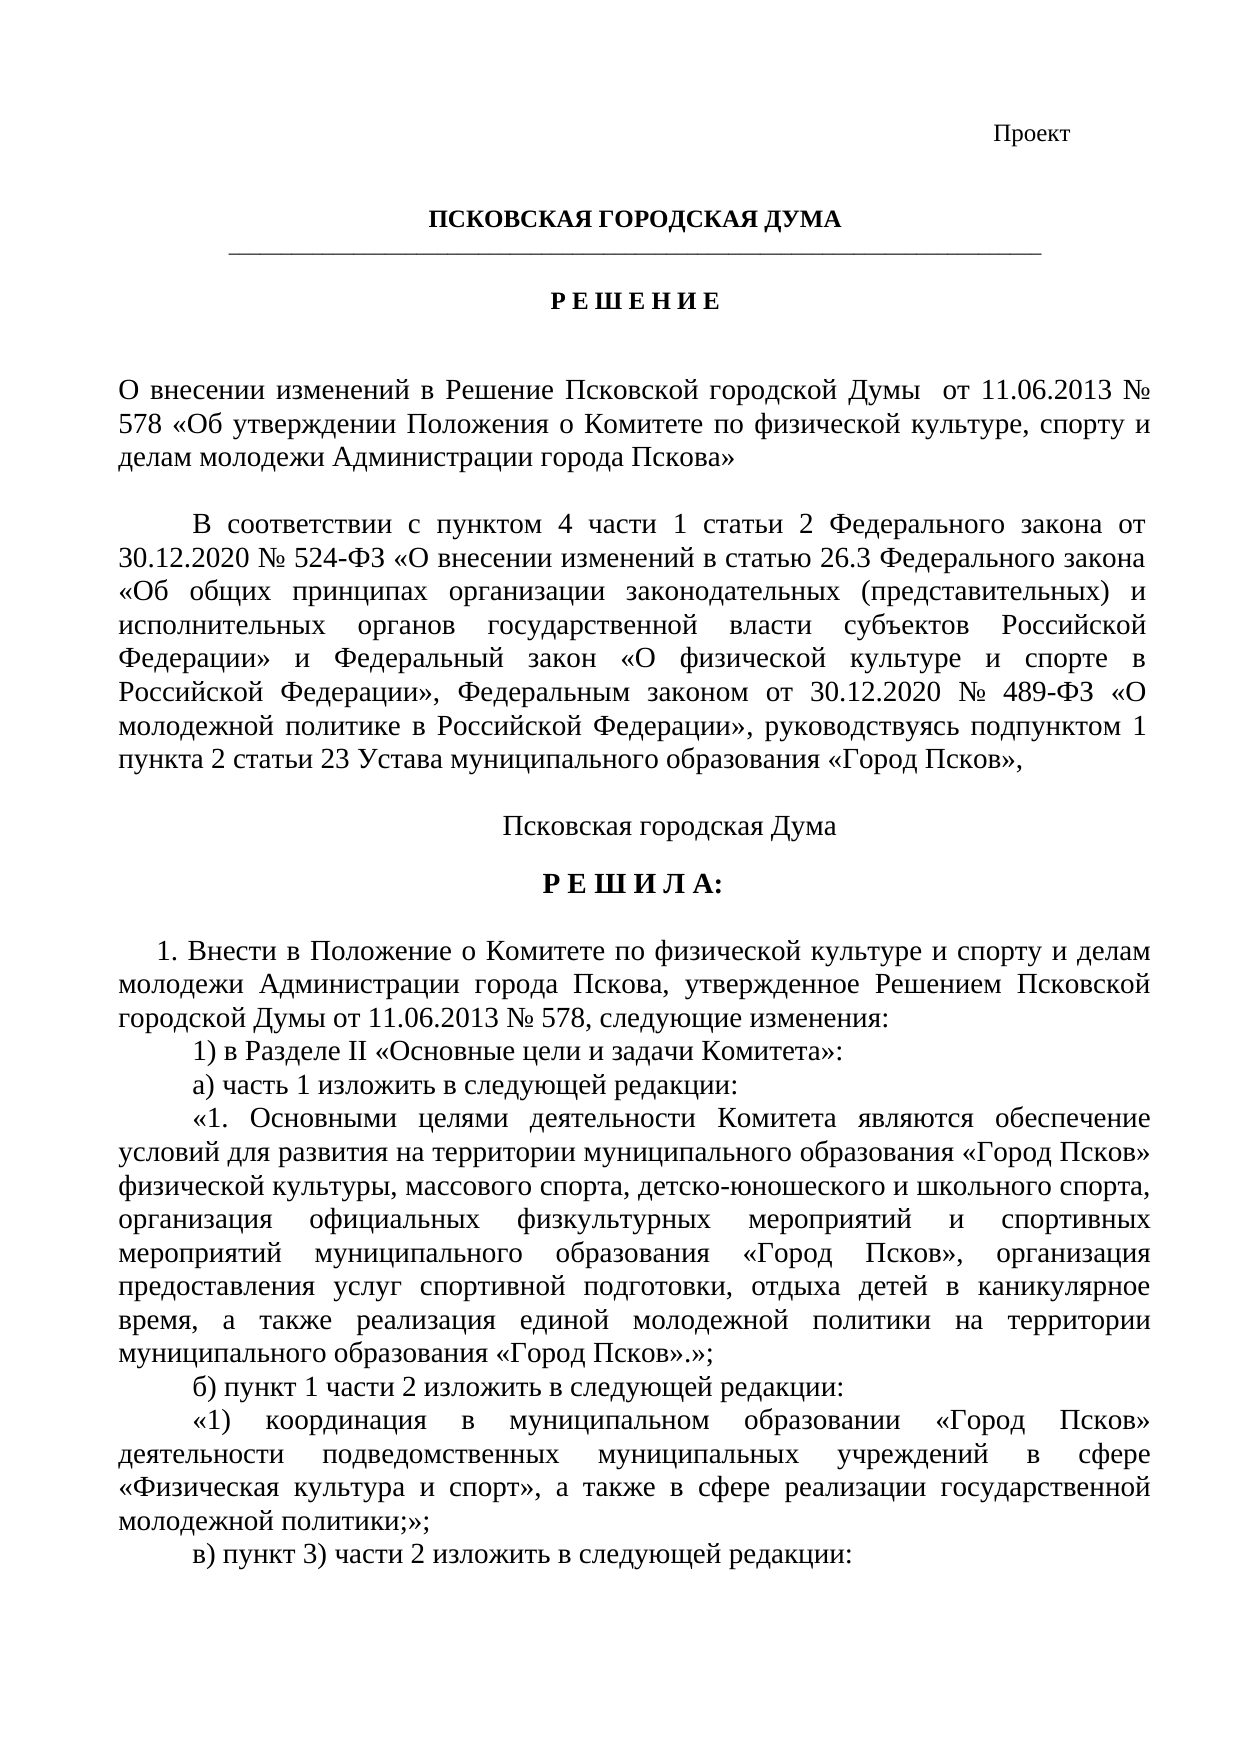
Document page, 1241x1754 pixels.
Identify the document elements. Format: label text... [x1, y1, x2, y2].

text «1. Основными целями деятельности Комитета являются обеспечение условий для развития на территории муниципального образования «Город Псков» физической культуры, массового спорта, детско-юношеского и школьного спорта, организация официальных физкультурных мероприятий и спортивных мероприятий муниципального образования «Город Псков», организация предоставления услуг спортивной подготовки, отдыха детей в каникулярное время, а также реализация единой молодежной политики на территории муниципального образования «Город Псков».»; [118, 1101, 1152, 1369]
text Р Е Ш Е Н И Е [118, 286, 1152, 315]
text Псковская городская Дума [118, 808, 1147, 842]
text 1. Внести в Положение о Комитете по физической культуре и спорту и делам молодежи Администрации города Пскова, утвержденное Решением Псковской городской Думы от 11.06.2013 № 578, следующие изменения: [118, 933, 1152, 1033]
text в) пункт 3) части 2 изложить в следующей редакции: [118, 1537, 1152, 1570]
text ПСКОВСКАЯ ГОРОДСКАЯ ДУМА [118, 204, 1152, 233]
text «1) координация в муниципальном образовании «Город Псков» деятельности подведомственных муниципальных учреждений в сфере «Физическая культура и спорт», а также в сфере реализации государственной молодежной политики;»; [118, 1402, 1152, 1537]
text Р Е Ш И Л А: [118, 866, 1147, 899]
text б) пункт 1 части 2 изложить в следующей редакции: [118, 1369, 1152, 1402]
text а) часть 1 изложить в следующей редакции: [118, 1067, 1152, 1101]
text 1) в Разделе II «Основные цели и задачи Комитета»: [118, 1033, 1152, 1067]
text ______________________________________________________________________________ [118, 233, 1152, 257]
text Проект [118, 118, 1152, 147]
text В соответствии с пунктом 4 части 1 статьи 2 Федерального закона от 30.12.2020 № 524-ФЗ «О внесении изменений в статью 26.3 Федерального закона «Об общих принципах организации законодательных (представительных) и исполнительных органов государственной власти субъектов Российской Федерации» и Федеральный закон «О физической культуре и спорте в Российской Федерации», Федеральным законом от 30.12.2020 № 489-ФЗ «О молодежной политике в Российской Федерации», руководствуясь подпунктом 1 пункта 2 статьи 23 Устава муниципального образования «Город Псков», [118, 506, 1147, 775]
text О внесении изменений в Решение Псковской городской Думы от 11.06.2013 № 578 «Об утверждении Положения о Комитете по физической культуре, спорту и делам молодежи Администрации города Пскова» [118, 372, 1152, 473]
